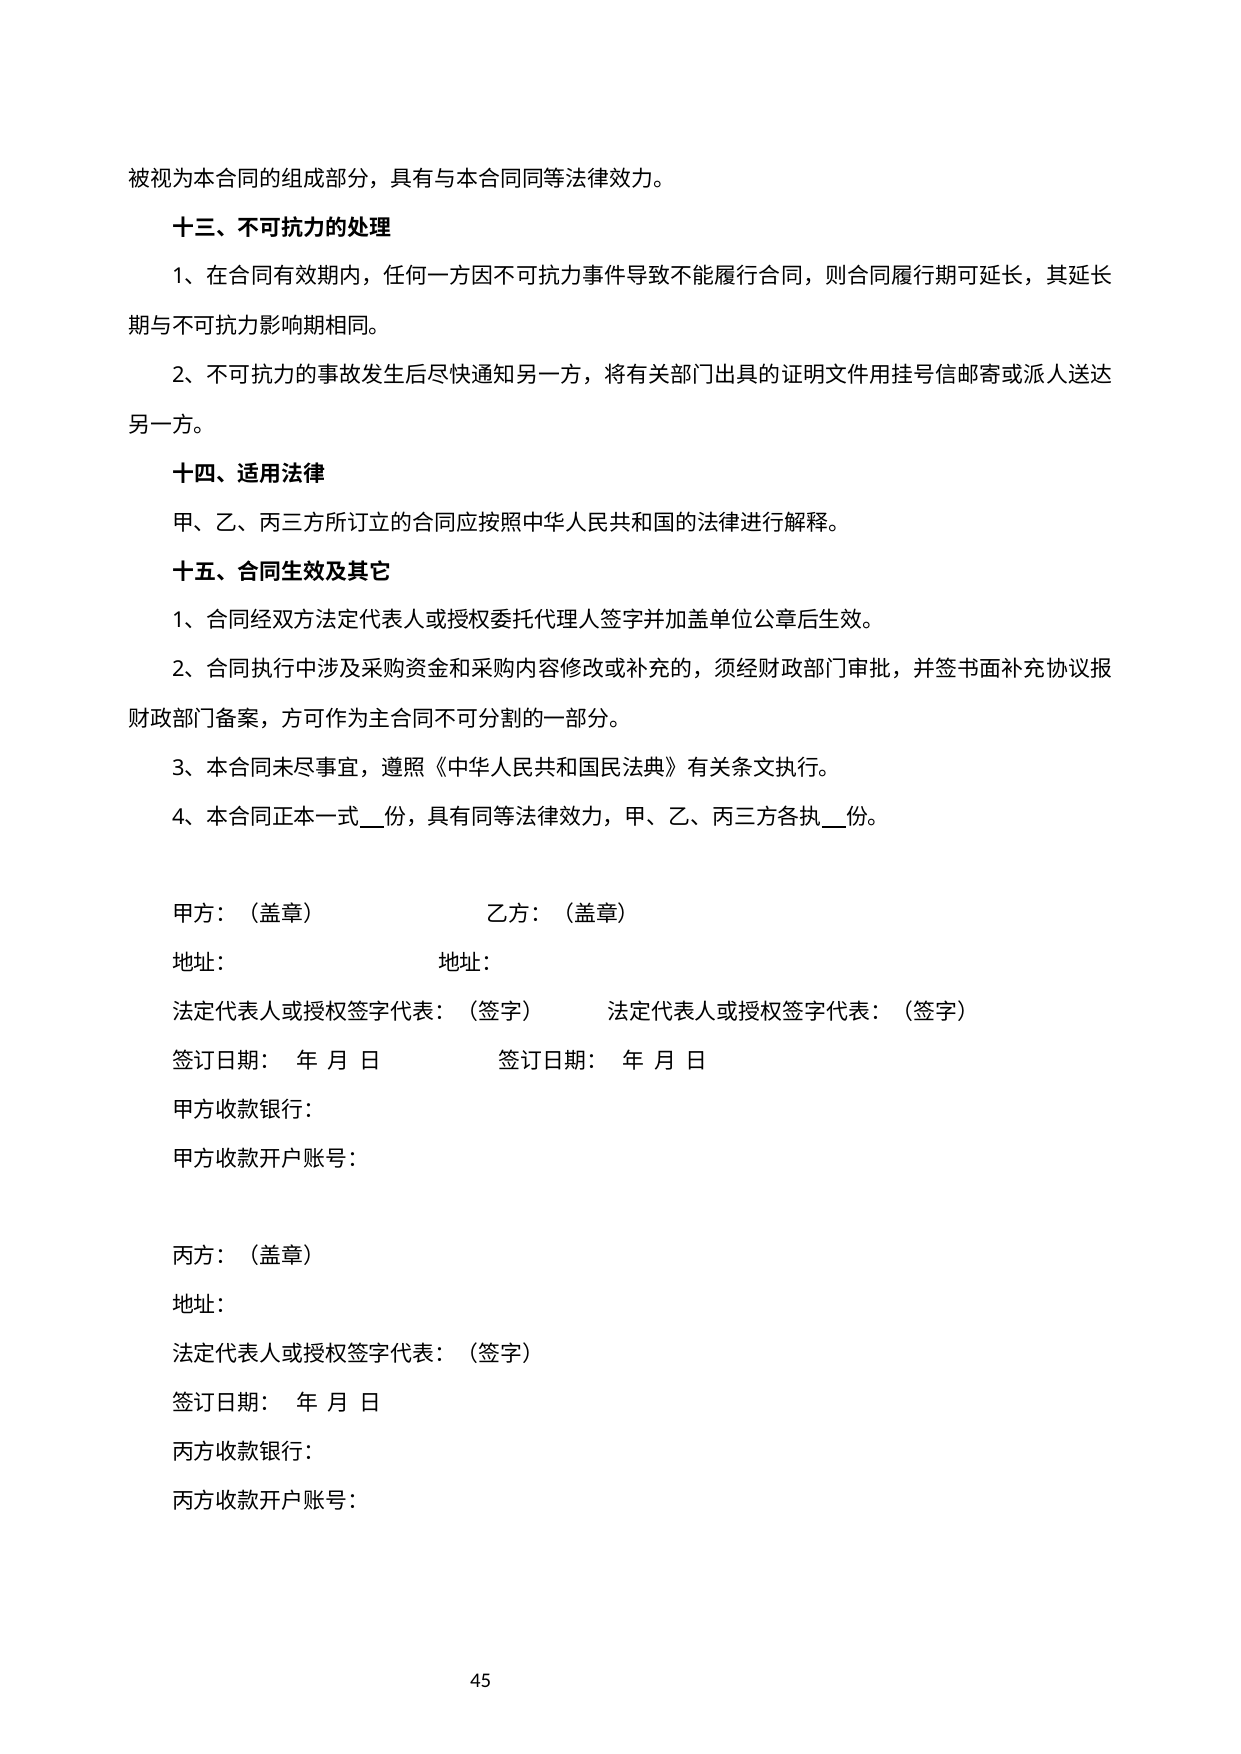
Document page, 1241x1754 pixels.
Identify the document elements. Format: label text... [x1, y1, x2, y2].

text 丙方收款银行： [128, 1433, 1112, 1466]
text 2、不可抗力的事故发生后尽快通知另一方，将有关部门出具的证明文件用挂号信邮寄或派人送达另一方。 [128, 356, 1112, 439]
text 丙方：（盖章） [128, 1237, 1112, 1270]
text 法定代表人或授权签字代表：（签字） 法定代表人或授权签字代表：（签字） [128, 993, 1112, 1026]
text 4、本合同正本一式 份，具有同等法律效力，甲、乙、丙三方各执 份。 [128, 798, 1112, 832]
text 1、合同经双方法定代表人或授权委托代理人签字并加盖单位公章后生效。 [128, 602, 1112, 635]
text 甲、乙、丙三方所订立的合同应按照中华人民共和国的法律进行解释。 [128, 504, 1112, 537]
text 丙方收款开户账号： [128, 1482, 1112, 1515]
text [128, 160, 1112, 193]
text 签订日期： 年 月 日 签订日期： 年 月 日 [128, 1042, 1112, 1075]
text 甲方收款开户账号： [128, 1140, 1112, 1173]
text 甲方：（盖章） 乙方：（盖章） [128, 895, 1112, 928]
text 3、本合同未尽事宜，遵照《中华人民共和国民法典》有关条文执行。 [128, 749, 1112, 783]
text 十四、适用法律 [128, 455, 1112, 488]
text 十五、合同生效及其它 [128, 553, 1112, 586]
text 2、合同执行中涉及采购资金和采购内容修改或补充的，须经财政部门审批，并签书面补充协议报财政部门备案，方可作为主合同不可分割的一部分。 [128, 651, 1112, 734]
text 地址： [128, 1286, 1112, 1319]
text 地址： 地址： [128, 944, 1112, 977]
text 十三、不可抗力的处理 [128, 209, 1112, 242]
text 签订日期： 年 月 日 [128, 1384, 1112, 1417]
text 甲方收款银行： [128, 1091, 1112, 1124]
text 法定代表人或授权签字代表：（签字） [128, 1335, 1112, 1368]
text 1、在合同有效期内，任何一方因不可抗力事件导致不能履行合同，则合同履行期可延长，其延长期与不可抗力影响期相同。 [128, 258, 1112, 341]
